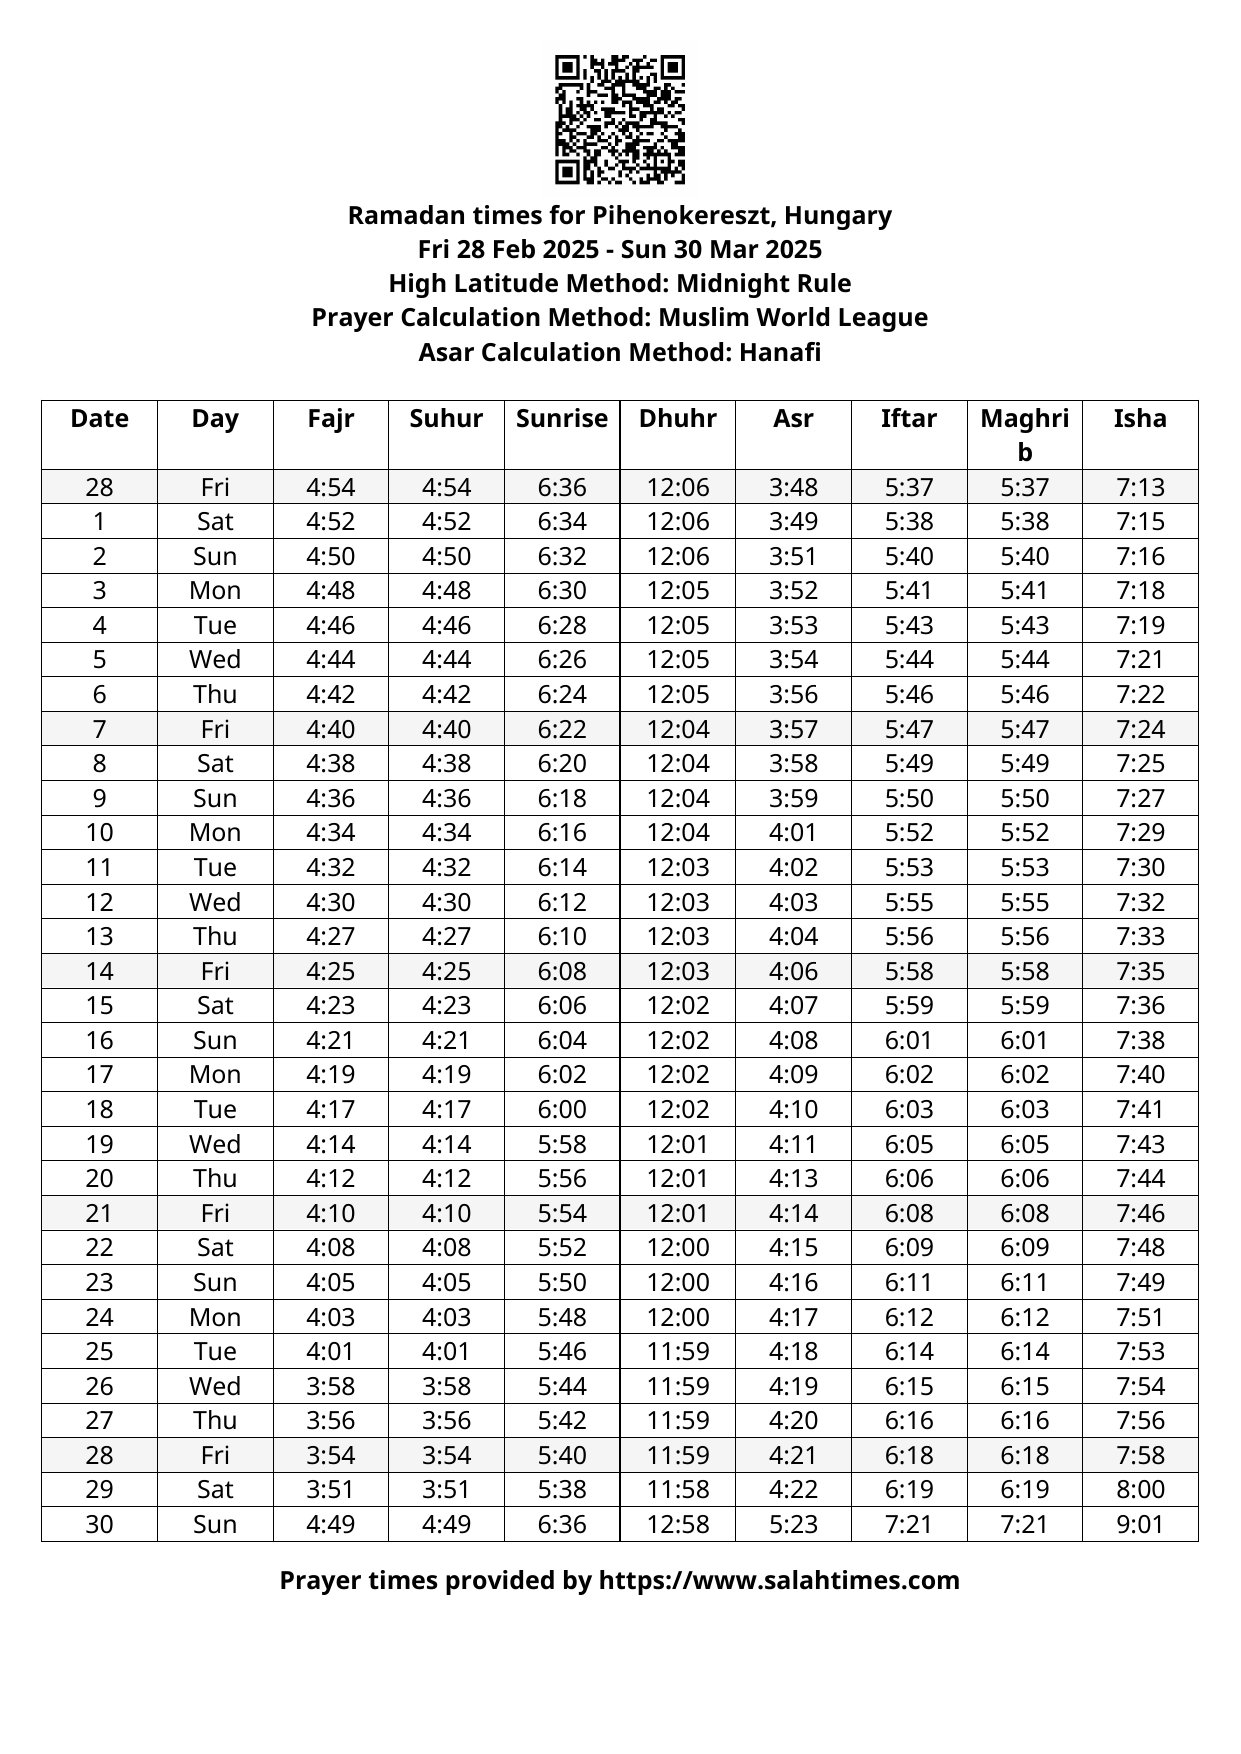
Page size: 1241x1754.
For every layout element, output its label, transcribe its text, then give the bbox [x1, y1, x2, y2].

table_cell 7:21 [1083, 643, 1198, 676]
table_header Day [158, 401, 273, 469]
table_cell 5:23 [736, 1507, 851, 1541]
table_cell 3:56 [736, 677, 851, 711]
table_cell 4:34 [274, 816, 388, 849]
table_cell 5:41 [852, 574, 967, 607]
text Asar Calculation Method: Hanafi [42, 334, 1198, 368]
table_cell 7:30 [1083, 850, 1198, 884]
table_cell 6:01 [852, 1023, 967, 1057]
table_cell 5:38 [505, 1473, 619, 1506]
table_cell Wed [158, 643, 273, 676]
table_cell Thu [158, 1161, 273, 1195]
table_cell 4:14 [389, 1127, 504, 1160]
table_cell 6:16 [852, 1404, 967, 1437]
table_cell 4:50 [274, 539, 388, 572]
table_cell 12:04 [621, 781, 735, 814]
table_cell 7:21 [968, 1507, 1082, 1541]
table_cell 12:58 [621, 1507, 735, 1541]
table_cell 6:05 [852, 1127, 967, 1160]
table_cell Thu [158, 919, 273, 953]
table_cell Sat [158, 746, 273, 780]
table_cell 11:59 [621, 1404, 735, 1437]
table_cell 12:03 [621, 850, 735, 884]
text High Latitude Method: Midnight Rule [42, 266, 1198, 300]
table_header Fajr [274, 401, 388, 469]
table_cell 5:56 [852, 919, 967, 953]
table_cell 6:26 [505, 643, 619, 676]
table_cell 3:54 [736, 643, 851, 676]
table_cell 4:22 [736, 1473, 851, 1506]
table_cell 4:14 [274, 1127, 388, 1160]
table_cell 4:10 [274, 1196, 388, 1229]
table_cell 9 [42, 781, 157, 814]
table_cell 4:09 [736, 1058, 851, 1091]
table_cell 14 [42, 954, 157, 987]
table_cell 5:46 [505, 1334, 619, 1368]
table_cell 4:17 [736, 1300, 851, 1333]
table_cell 6:19 [968, 1473, 1082, 1506]
table_cell 20 [42, 1161, 157, 1195]
table_cell 4:25 [274, 954, 388, 987]
table_cell 5:37 [968, 470, 1082, 503]
table_cell 7:44 [1083, 1161, 1198, 1195]
table_cell 12:05 [621, 677, 735, 711]
table_cell 12:04 [621, 746, 735, 780]
table_cell 5:53 [968, 850, 1082, 884]
table_cell Sun [158, 539, 273, 572]
table_cell 12:02 [621, 1058, 735, 1091]
table_cell 7:35 [1083, 954, 1198, 987]
table_cell 5:49 [968, 746, 1082, 780]
table_cell Fri [158, 1438, 273, 1472]
table_cell 12:06 [621, 539, 735, 572]
table_cell 11:59 [621, 1334, 735, 1368]
table_cell 15 [42, 989, 157, 1022]
table_header Sunrise [505, 401, 619, 469]
table_cell 8:00 [1083, 1473, 1198, 1506]
table_cell 7:32 [1083, 885, 1198, 918]
table_cell 5:43 [968, 608, 1082, 642]
table_cell 6:11 [968, 1265, 1082, 1299]
table_cell 3:51 [389, 1473, 504, 1506]
table_cell Wed [158, 885, 273, 918]
table_cell 6:30 [505, 574, 619, 607]
table_cell 4:08 [389, 1231, 504, 1264]
table_cell 5:50 [968, 781, 1082, 814]
table_cell 6:09 [852, 1231, 967, 1264]
table_header Iftar [852, 401, 967, 469]
table_cell 7:46 [1083, 1196, 1198, 1229]
table_cell 12:00 [621, 1300, 735, 1333]
table_cell 12:00 [621, 1231, 735, 1264]
table_cell 7:54 [1083, 1369, 1198, 1402]
table_cell 6:03 [852, 1092, 967, 1126]
table_cell 3:56 [274, 1404, 388, 1437]
table_cell 5:46 [852, 677, 967, 711]
table_cell 12:03 [621, 885, 735, 918]
table_cell 3 [42, 574, 157, 607]
table_cell 7:27 [1083, 781, 1198, 814]
table_cell 4:30 [389, 885, 504, 918]
table_cell 5:55 [968, 885, 1082, 918]
table_cell 4:42 [274, 677, 388, 711]
table_cell 6:28 [505, 608, 619, 642]
table_cell 13 [42, 919, 157, 953]
table_cell 6:19 [852, 1473, 967, 1506]
table_cell Sat [158, 504, 273, 538]
table_cell 4:12 [389, 1161, 504, 1195]
table_header Suhur [389, 401, 504, 469]
table_cell 3:53 [736, 608, 851, 642]
table_cell 6:14 [505, 850, 619, 884]
table_cell 6:18 [852, 1438, 967, 1472]
table_header Dhuhr [621, 401, 735, 469]
table_cell Fri [158, 470, 273, 503]
table_cell Sat [158, 989, 273, 1022]
table_cell 12:03 [621, 954, 735, 987]
table_cell 4:19 [736, 1369, 851, 1402]
table_cell 6:34 [505, 504, 619, 538]
table_cell 7:24 [1083, 712, 1198, 745]
table_cell 6:15 [852, 1369, 967, 1402]
table_cell 4:03 [736, 885, 851, 918]
table_cell Tue [158, 1092, 273, 1126]
table_cell 25 [42, 1334, 157, 1368]
table_cell 4:23 [389, 989, 504, 1022]
text Ramadan times for Pihenokereszt, Hungary [42, 198, 1198, 232]
table_cell 4:07 [736, 989, 851, 1022]
table_cell 6:02 [852, 1058, 967, 1091]
picture [542, 41, 699, 198]
table_cell 18 [42, 1092, 157, 1126]
table_cell 4:38 [274, 746, 388, 780]
table_cell 7:51 [1083, 1300, 1198, 1333]
table_cell 7:25 [1083, 746, 1198, 780]
table_cell 6:22 [505, 712, 619, 745]
table_cell 1 [42, 504, 157, 538]
table_cell 2 [42, 539, 157, 572]
table_cell 6:06 [852, 1161, 967, 1195]
table_cell 4:19 [389, 1058, 504, 1091]
table_cell 4:05 [274, 1265, 388, 1299]
table_cell 5:40 [968, 539, 1082, 572]
table_cell 12:01 [621, 1196, 735, 1229]
table_cell 4:54 [389, 470, 504, 503]
table_cell 4:54 [274, 470, 388, 503]
table_cell 6:20 [505, 746, 619, 780]
table_cell 12:04 [621, 712, 735, 745]
table_cell 7 [42, 712, 157, 745]
table_cell 7:29 [1083, 816, 1198, 849]
table_cell 4:50 [389, 539, 504, 572]
table_cell 28 [42, 1438, 157, 1472]
table_cell 12:05 [621, 574, 735, 607]
table_cell 12:00 [621, 1265, 735, 1299]
table_cell 7:19 [1083, 608, 1198, 642]
table_cell 4:32 [274, 850, 388, 884]
table_cell 5:52 [968, 816, 1082, 849]
table_cell 6:15 [968, 1369, 1082, 1402]
table_cell 6:05 [968, 1127, 1082, 1160]
table_cell 5:40 [852, 539, 967, 572]
table_cell 6:14 [852, 1334, 967, 1368]
table_cell 6:10 [505, 919, 619, 953]
table_cell 7:58 [1083, 1438, 1198, 1472]
table_cell 5:44 [505, 1369, 619, 1402]
table_cell 6:02 [505, 1058, 619, 1091]
table_cell 5:47 [852, 712, 967, 745]
table_cell 4:27 [389, 919, 504, 953]
table_cell 6:18 [968, 1438, 1082, 1472]
table_cell 16 [42, 1023, 157, 1057]
table_cell 5:44 [968, 643, 1082, 676]
table_cell 4:18 [736, 1334, 851, 1368]
table_cell Tue [158, 608, 273, 642]
table_cell 4:36 [389, 781, 504, 814]
table_cell Sun [158, 781, 273, 814]
table_cell 4:19 [274, 1058, 388, 1091]
table_cell 3:54 [274, 1438, 388, 1472]
table_cell 4:03 [389, 1300, 504, 1333]
table_cell 4:32 [389, 850, 504, 884]
table_cell 12:01 [621, 1127, 735, 1160]
table_cell 4:44 [389, 643, 504, 676]
table_cell 4:10 [736, 1092, 851, 1126]
table_cell 4:17 [274, 1092, 388, 1126]
table_cell 6 [42, 677, 157, 711]
table_cell 21 [42, 1196, 157, 1229]
table_cell 5:37 [852, 470, 967, 503]
table_cell 4:27 [274, 919, 388, 953]
table_cell 30 [42, 1507, 157, 1541]
table_cell 5:41 [968, 574, 1082, 607]
table_cell 4:21 [389, 1023, 504, 1057]
table_cell 11:58 [621, 1473, 735, 1506]
table_cell 11:59 [621, 1438, 735, 1472]
table_cell 4:46 [274, 608, 388, 642]
table_cell 4:06 [736, 954, 851, 987]
table_cell 7:48 [1083, 1231, 1198, 1264]
table_cell 6:24 [505, 677, 619, 711]
table_cell 29 [42, 1473, 157, 1506]
table_cell 28 [42, 470, 157, 503]
table_cell 5:48 [505, 1300, 619, 1333]
table_cell 4:48 [389, 574, 504, 607]
table_cell 5:46 [968, 677, 1082, 711]
table_cell 7:22 [1083, 677, 1198, 711]
table_cell 12 [42, 885, 157, 918]
table_cell 17 [42, 1058, 157, 1091]
table_cell 6:06 [505, 989, 619, 1022]
table_cell 6:12 [505, 885, 619, 918]
table_cell 5:59 [968, 989, 1082, 1022]
table_cell Sat [158, 1473, 273, 1506]
table_cell 6:36 [505, 1507, 619, 1541]
table_cell 6:12 [852, 1300, 967, 1333]
table_cell 12:04 [621, 816, 735, 849]
table_cell 4:01 [274, 1334, 388, 1368]
table_cell 12:06 [621, 504, 735, 538]
table_cell 4:23 [274, 989, 388, 1022]
table_cell 12:02 [621, 1092, 735, 1126]
table_cell 6:06 [968, 1161, 1082, 1195]
table_cell 6:08 [852, 1196, 967, 1229]
table_cell Mon [158, 816, 273, 849]
table_cell 5:38 [852, 504, 967, 538]
table_cell 5:49 [852, 746, 967, 780]
table_cell 4:40 [389, 712, 504, 745]
table_cell 4:13 [736, 1161, 851, 1195]
table_cell 5:54 [505, 1196, 619, 1229]
table_cell 5:52 [852, 816, 967, 849]
table_cell 11:59 [621, 1369, 735, 1402]
table_cell 6:32 [505, 539, 619, 572]
table_header Date [42, 401, 157, 469]
table_cell 4:36 [274, 781, 388, 814]
table_cell 6:09 [968, 1231, 1082, 1264]
table_cell 7:49 [1083, 1265, 1198, 1299]
table_cell 7:38 [1083, 1023, 1198, 1057]
table_cell 3:51 [736, 539, 851, 572]
table_cell 6:01 [968, 1023, 1082, 1057]
table_cell 4:12 [274, 1161, 388, 1195]
table_cell Wed [158, 1369, 273, 1402]
table_cell 4:34 [389, 816, 504, 849]
table_cell 6:02 [968, 1058, 1082, 1091]
table_cell 7:13 [1083, 470, 1198, 503]
table_cell Wed [158, 1127, 273, 1160]
text Prayer times provided by https://www.salahtimes.com [42, 1563, 1198, 1597]
table_cell 6:04 [505, 1023, 619, 1057]
table_cell 4:49 [389, 1507, 504, 1541]
table_cell 4:11 [736, 1127, 851, 1160]
table_cell Sat [158, 1231, 273, 1264]
table_cell 3:56 [389, 1404, 504, 1437]
table_cell 4 [42, 608, 157, 642]
table_cell Tue [158, 850, 273, 884]
table_cell 5:47 [968, 712, 1082, 745]
table_cell 6:36 [505, 470, 619, 503]
table_cell 4:20 [736, 1404, 851, 1437]
table_cell 6:00 [505, 1092, 619, 1126]
table_cell 6:16 [505, 816, 619, 849]
table_cell 7:56 [1083, 1404, 1198, 1437]
table_cell Fri [158, 1196, 273, 1229]
table_cell 12:01 [621, 1161, 735, 1195]
table_cell 3:57 [736, 712, 851, 745]
table_cell 3:51 [274, 1473, 388, 1506]
table_cell 5:55 [852, 885, 967, 918]
table_cell 6:14 [968, 1334, 1082, 1368]
table_cell 4:16 [736, 1265, 851, 1299]
table_cell 5:58 [852, 954, 967, 987]
table_cell 4:21 [274, 1023, 388, 1057]
table_cell 5:38 [968, 504, 1082, 538]
table_cell 4:02 [736, 850, 851, 884]
table_cell 5:40 [505, 1438, 619, 1472]
table_cell 6:08 [505, 954, 619, 987]
table_cell Mon [158, 1058, 273, 1091]
table_cell 9:01 [1083, 1507, 1198, 1541]
table_cell 4:40 [274, 712, 388, 745]
table_cell 3:49 [736, 504, 851, 538]
table_cell 7:41 [1083, 1092, 1198, 1126]
table_cell 3:59 [736, 781, 851, 814]
table_cell 7:53 [1083, 1334, 1198, 1368]
table_cell 5:53 [852, 850, 967, 884]
table_cell 5:42 [505, 1404, 619, 1437]
table_cell 7:33 [1083, 919, 1198, 953]
table_cell 12:05 [621, 643, 735, 676]
table_cell 7:21 [852, 1507, 967, 1541]
table_cell 4:49 [274, 1507, 388, 1541]
table_cell Mon [158, 1300, 273, 1333]
table_cell 11 [42, 850, 157, 884]
table_cell 6:03 [968, 1092, 1082, 1126]
table_cell Mon [158, 574, 273, 607]
table_cell 5:50 [505, 1265, 619, 1299]
table_cell 3:58 [274, 1369, 388, 1402]
table_cell 4:15 [736, 1231, 851, 1264]
table_cell 4:10 [389, 1196, 504, 1229]
table_cell 12:06 [621, 470, 735, 503]
table_cell 4:01 [389, 1334, 504, 1368]
table_cell 4:05 [389, 1265, 504, 1299]
table_cell 5:52 [505, 1231, 619, 1264]
table_cell 7:40 [1083, 1058, 1198, 1091]
table_header Isha [1083, 401, 1198, 469]
table_cell 4:42 [389, 677, 504, 711]
table_cell 4:04 [736, 919, 851, 953]
text Prayer Calculation Method: Muslim World League [42, 300, 1198, 334]
table_cell 7:43 [1083, 1127, 1198, 1160]
table_cell 8 [42, 746, 157, 780]
table_cell 12:05 [621, 608, 735, 642]
table_cell 6:11 [852, 1265, 967, 1299]
table_cell 4:08 [274, 1231, 388, 1264]
table_cell 12:02 [621, 1023, 735, 1057]
table_cell 10 [42, 816, 157, 849]
table_cell Sun [158, 1023, 273, 1057]
table_cell 3:58 [736, 746, 851, 780]
table_cell 12:03 [621, 919, 735, 953]
table_cell Fri [158, 954, 273, 987]
table_cell 7:16 [1083, 539, 1198, 572]
table_cell 5 [42, 643, 157, 676]
table_cell 12:02 [621, 989, 735, 1022]
table_cell 23 [42, 1265, 157, 1299]
table_cell 24 [42, 1300, 157, 1333]
table_cell 3:58 [389, 1369, 504, 1402]
table_cell Fri [158, 712, 273, 745]
table_cell 4:17 [389, 1092, 504, 1126]
table_cell Sun [158, 1265, 273, 1299]
table_cell 4:52 [274, 504, 388, 538]
table_cell 5:59 [852, 989, 967, 1022]
table_cell Thu [158, 1404, 273, 1437]
table_cell 4:52 [389, 504, 504, 538]
table_cell 6:16 [968, 1404, 1082, 1437]
table_cell 5:43 [852, 608, 967, 642]
table_cell 22 [42, 1231, 157, 1264]
table_cell Tue [158, 1334, 273, 1368]
table_cell 26 [42, 1369, 157, 1402]
table_cell 4:44 [274, 643, 388, 676]
table_cell Sun [158, 1507, 273, 1541]
table_cell 4:14 [736, 1196, 851, 1229]
table_cell 4:48 [274, 574, 388, 607]
table_cell 4:30 [274, 885, 388, 918]
table_cell 3:54 [389, 1438, 504, 1472]
table_cell Thu [158, 677, 273, 711]
table_cell 5:56 [505, 1161, 619, 1195]
table_cell 4:08 [736, 1023, 851, 1057]
table_cell 4:01 [736, 816, 851, 849]
table_cell 7:36 [1083, 989, 1198, 1022]
table_cell 19 [42, 1127, 157, 1160]
table_cell 5:44 [852, 643, 967, 676]
table_cell 5:56 [968, 919, 1082, 953]
table_cell 4:03 [274, 1300, 388, 1333]
table_header Asr [736, 401, 851, 469]
text Fri 28 Feb 2025 - Sun 30 Mar 2025 [42, 232, 1198, 266]
table_cell 7:18 [1083, 574, 1198, 607]
table_cell 7:15 [1083, 504, 1198, 538]
table_cell 5:58 [968, 954, 1082, 987]
table_cell 6:12 [968, 1300, 1082, 1333]
table_cell 3:52 [736, 574, 851, 607]
table_cell 6:08 [968, 1196, 1082, 1229]
table_cell 6:18 [505, 781, 619, 814]
table_cell 4:21 [736, 1438, 851, 1472]
table_cell 3:48 [736, 470, 851, 503]
table_cell 5:58 [505, 1127, 619, 1160]
table_cell 5:50 [852, 781, 967, 814]
table_header Maghrib [968, 401, 1082, 469]
table_cell 4:25 [389, 954, 504, 987]
table_cell 4:38 [389, 746, 504, 780]
table_cell 27 [42, 1404, 157, 1437]
table_cell 4:46 [389, 608, 504, 642]
